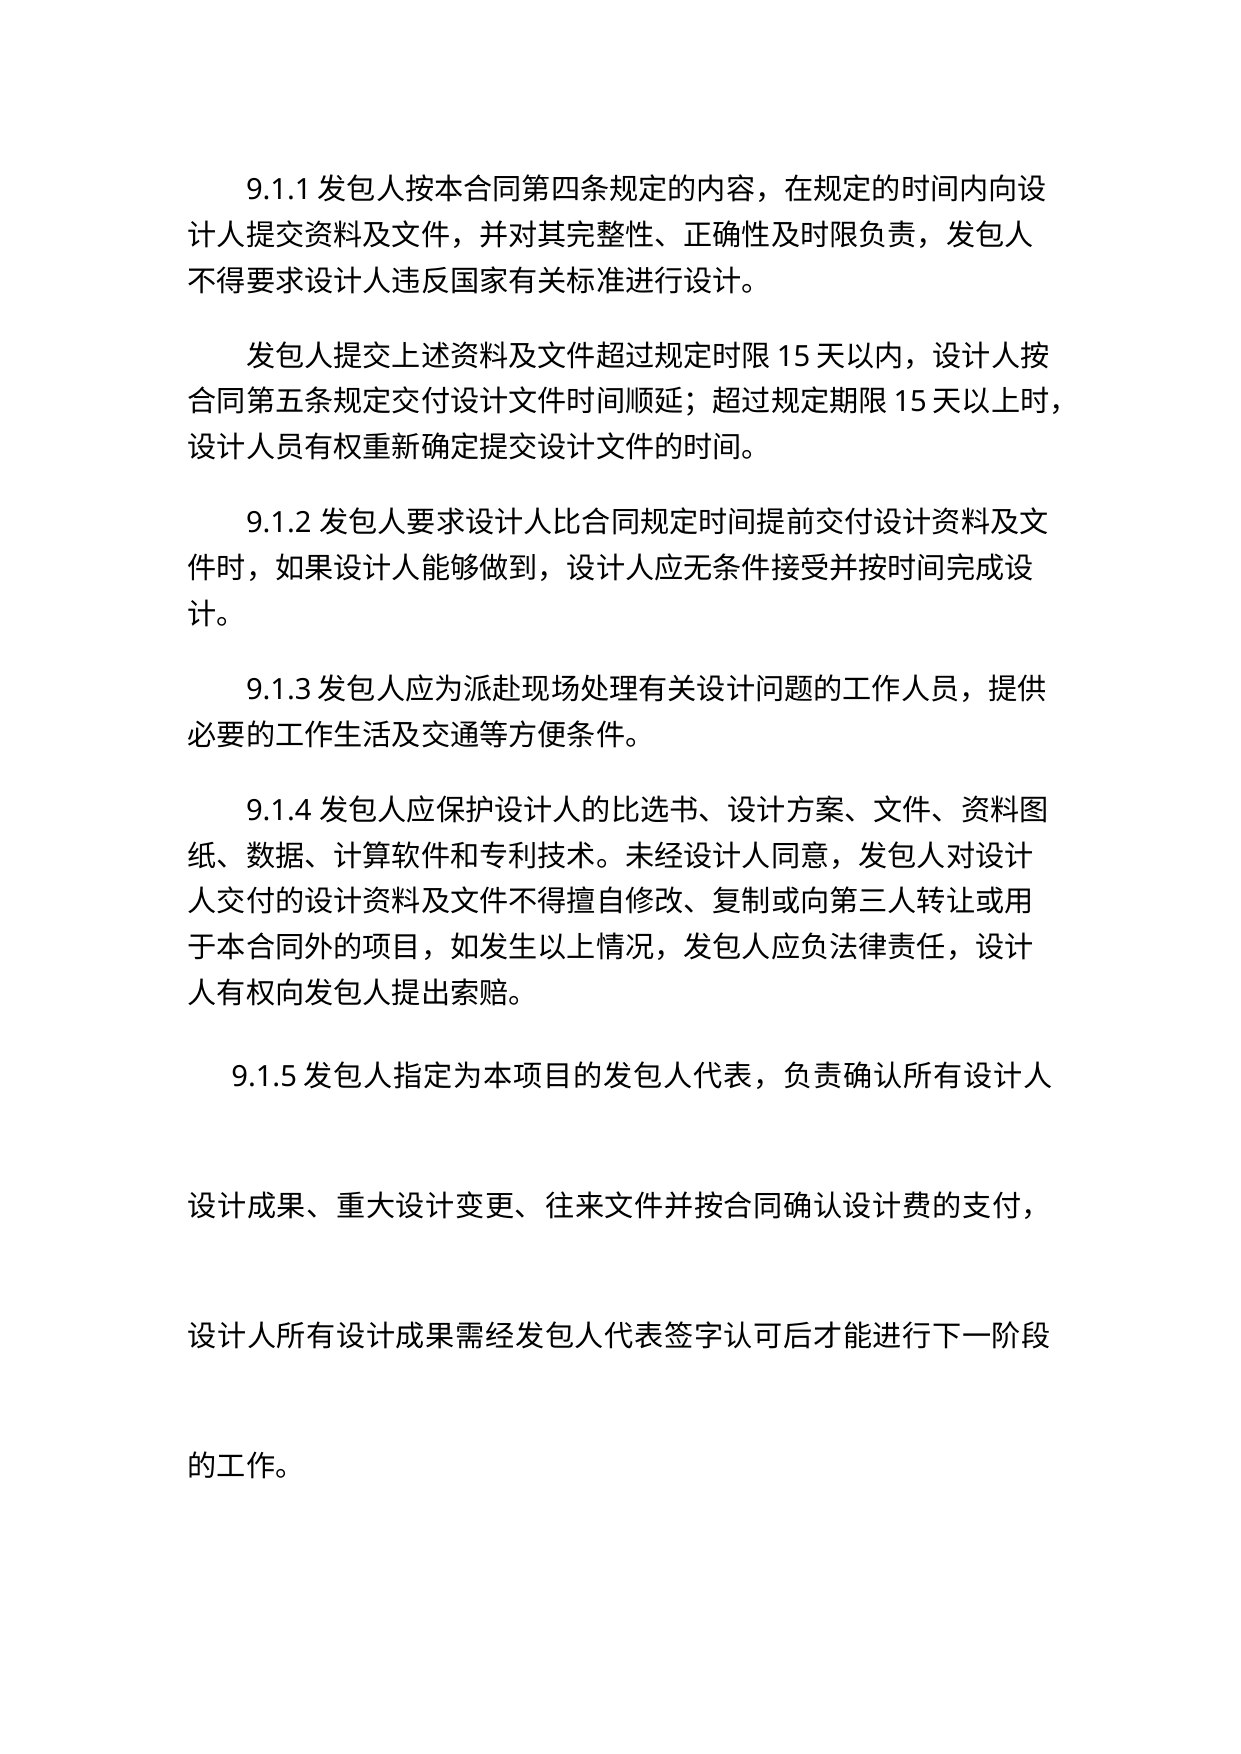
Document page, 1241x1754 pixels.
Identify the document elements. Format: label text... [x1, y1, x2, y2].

text 9.1.2 发包人要求设计人比合同规定时间提前交付设计资料及文件时，如果设计人能够做到，设计人应无条件接受并按时间完成设计。 [187, 495, 1053, 633]
text 9.1.1发包人按本合同第四条规定的内容，在规定的时间内向设计人提交资料及文件，并对其完整性、正确性及时限负责，发包人不得要求设计人违反国家有关标准进行设计。 [187, 162, 1053, 299]
text 9.1.3发包人应为派赴现场处理有关设计问题的工作人员，提供必要的工作生活及交通等方便条件。 [187, 662, 1053, 754]
text 9.1.5发包人指定为本项目的发包人代表，负责确认所有设计人设计成果、重大设计变更、往来文件并按合同确认设计费的支付，设计人所有设计成果需经发包人代表签字认可后才能进行下一阶段的工作。 [187, 1041, 1053, 1496]
text 发包人提交上述资料及文件超过规定时限15天以内，设计人按合同第五条规定交付设计文件时间顺延；超过规定期限15天以上时，设计人员有权重新确定提交设计文件的时间。 [187, 329, 1053, 466]
text 9.1.4 发包人应保护设计人的比选书、设计方案、文件、资料图纸、数据、计算软件和专利技术。未经设计人同意，发包人对设计人交付的设计资料及文件不得擅自修改、复制或向第三人转让或用于本合同外的项目，如发生以上情况，发包人应负法律责任，设计人有权向发包人提出索赔。 [187, 783, 1053, 1012]
